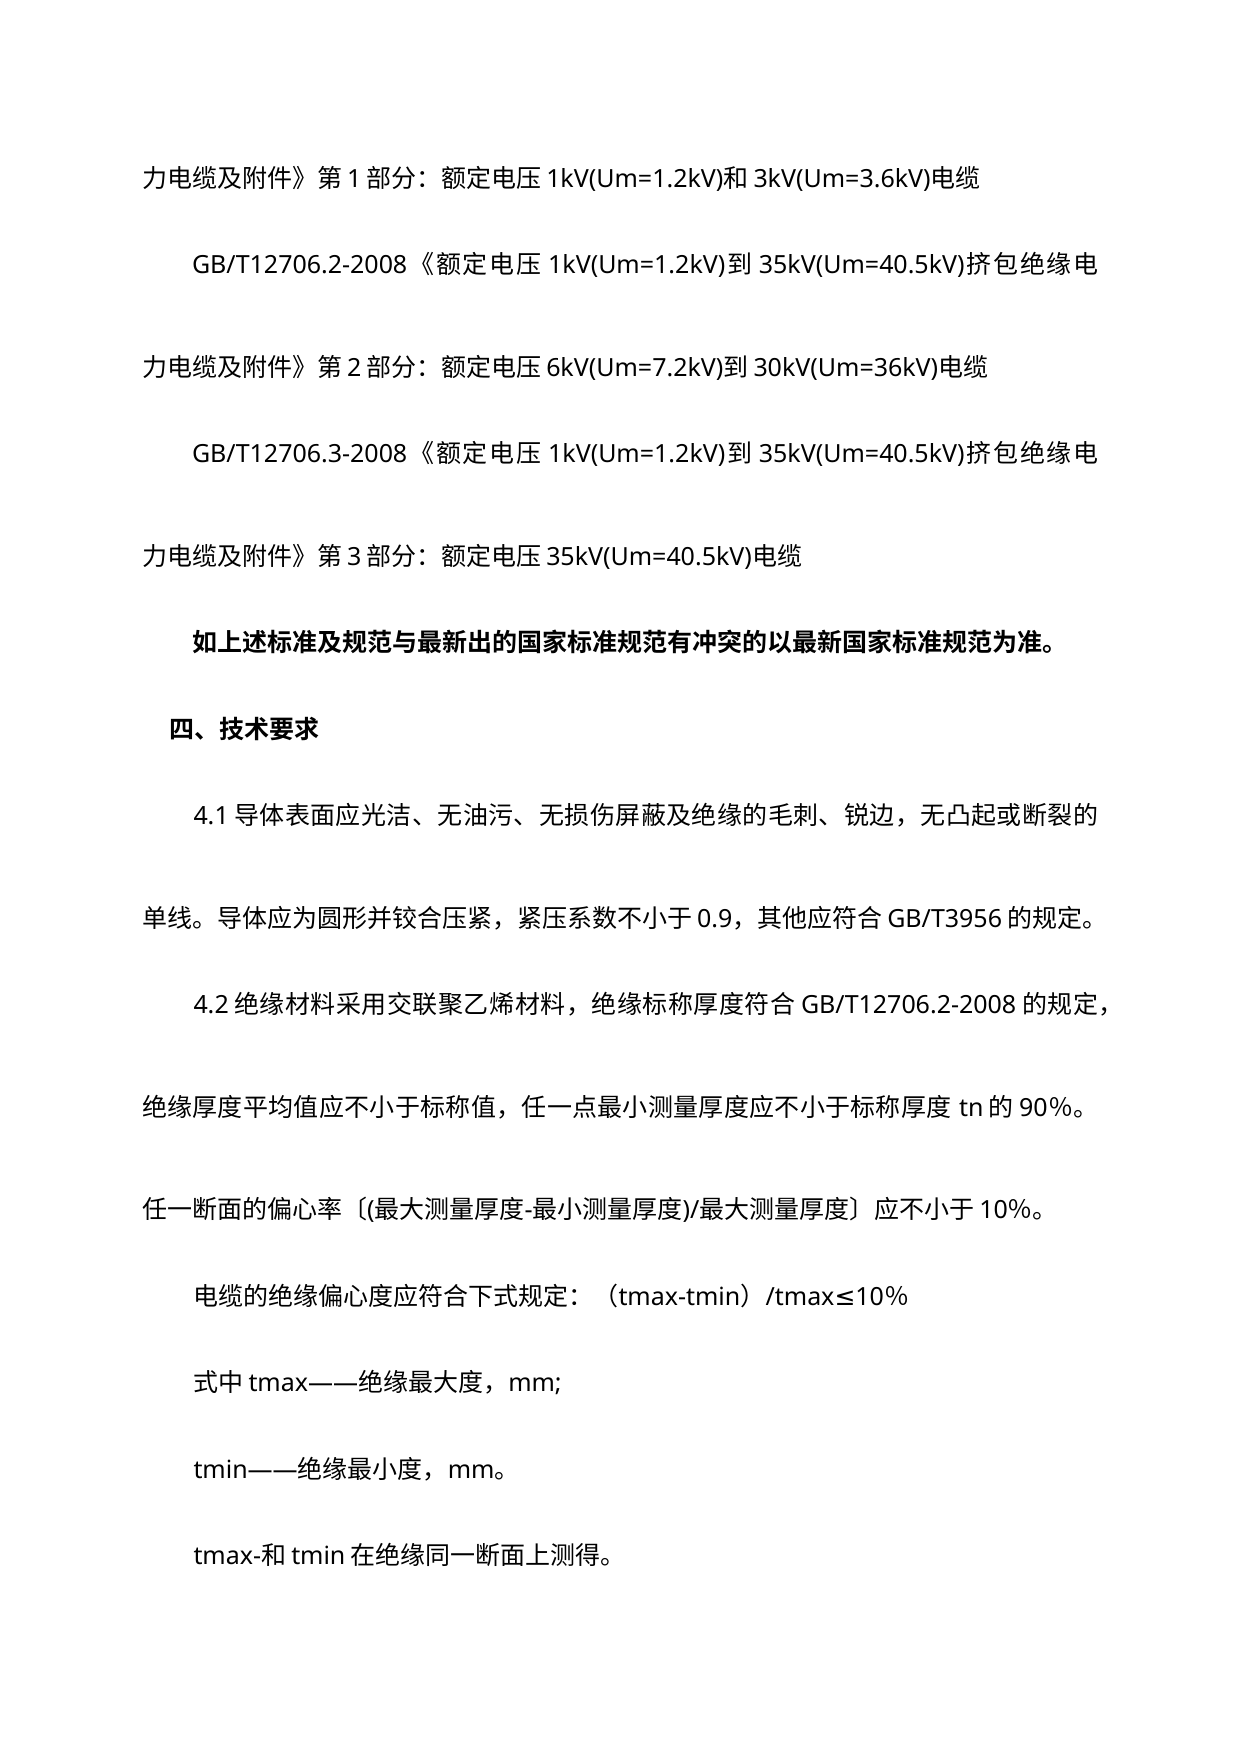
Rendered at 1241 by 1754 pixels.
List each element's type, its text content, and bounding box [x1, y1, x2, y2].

text tmax-和tmin在绝缘同一断面上测得。 [142, 1519, 1098, 1588]
text 4.1导体表面应光洁、无油污、无损伤屏蔽及绝缘的毛刺、锐边，无凸起或断裂的单线。导体应为圆形并铰合压紧，紧压系数不小于0.9，其他应符合GB/T3956的规定。 [142, 780, 1098, 951]
text 电缆的绝缘偏心度应符合下式规定：（tmax-tmin）/tmax≤10％ [142, 1260, 1098, 1328]
text tmin——绝缘最小度，mm。 [142, 1433, 1098, 1501]
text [142, 142, 1098, 211]
text GB/T12706.2-2008《额定电压1kV(Um=1.2kV)到35kV(Um=40.5kV)挤包绝缘电力电缆及附件》第2部分：额定电压6kV(Um=7.2kV)到30kV(Um=36kV)电缆 [142, 229, 1098, 400]
text 式中tmax——绝缘最大度，mm; [142, 1347, 1098, 1415]
text 4.2绝缘材料采用交联聚乙烯材料，绝缘标称厚度符合GB/T12706.2-2008的规定，绝缘厚度平均值应不小于标称值，任一点最小测量厚度应不小于标称厚度tn的90％。任一断面的偏心率〔(最大测量厚度-最小测量厚度)/最大测量厚度〕应不小于10％。 [142, 969, 1098, 1242]
text 如上述标准及规范与最新出的国家标准规范有冲突的以最新国家标准规范为准。 [142, 607, 1098, 675]
text GB/T12706.3-2008《额定电压1kV(Um=1.2kV)到35kV(Um=40.5kV)挤包绝缘电力电缆及附件》第3部分：额定电压35kV(Um=40.5kV)电缆 [142, 418, 1098, 589]
text 四、技术要求 [142, 693, 1098, 762]
